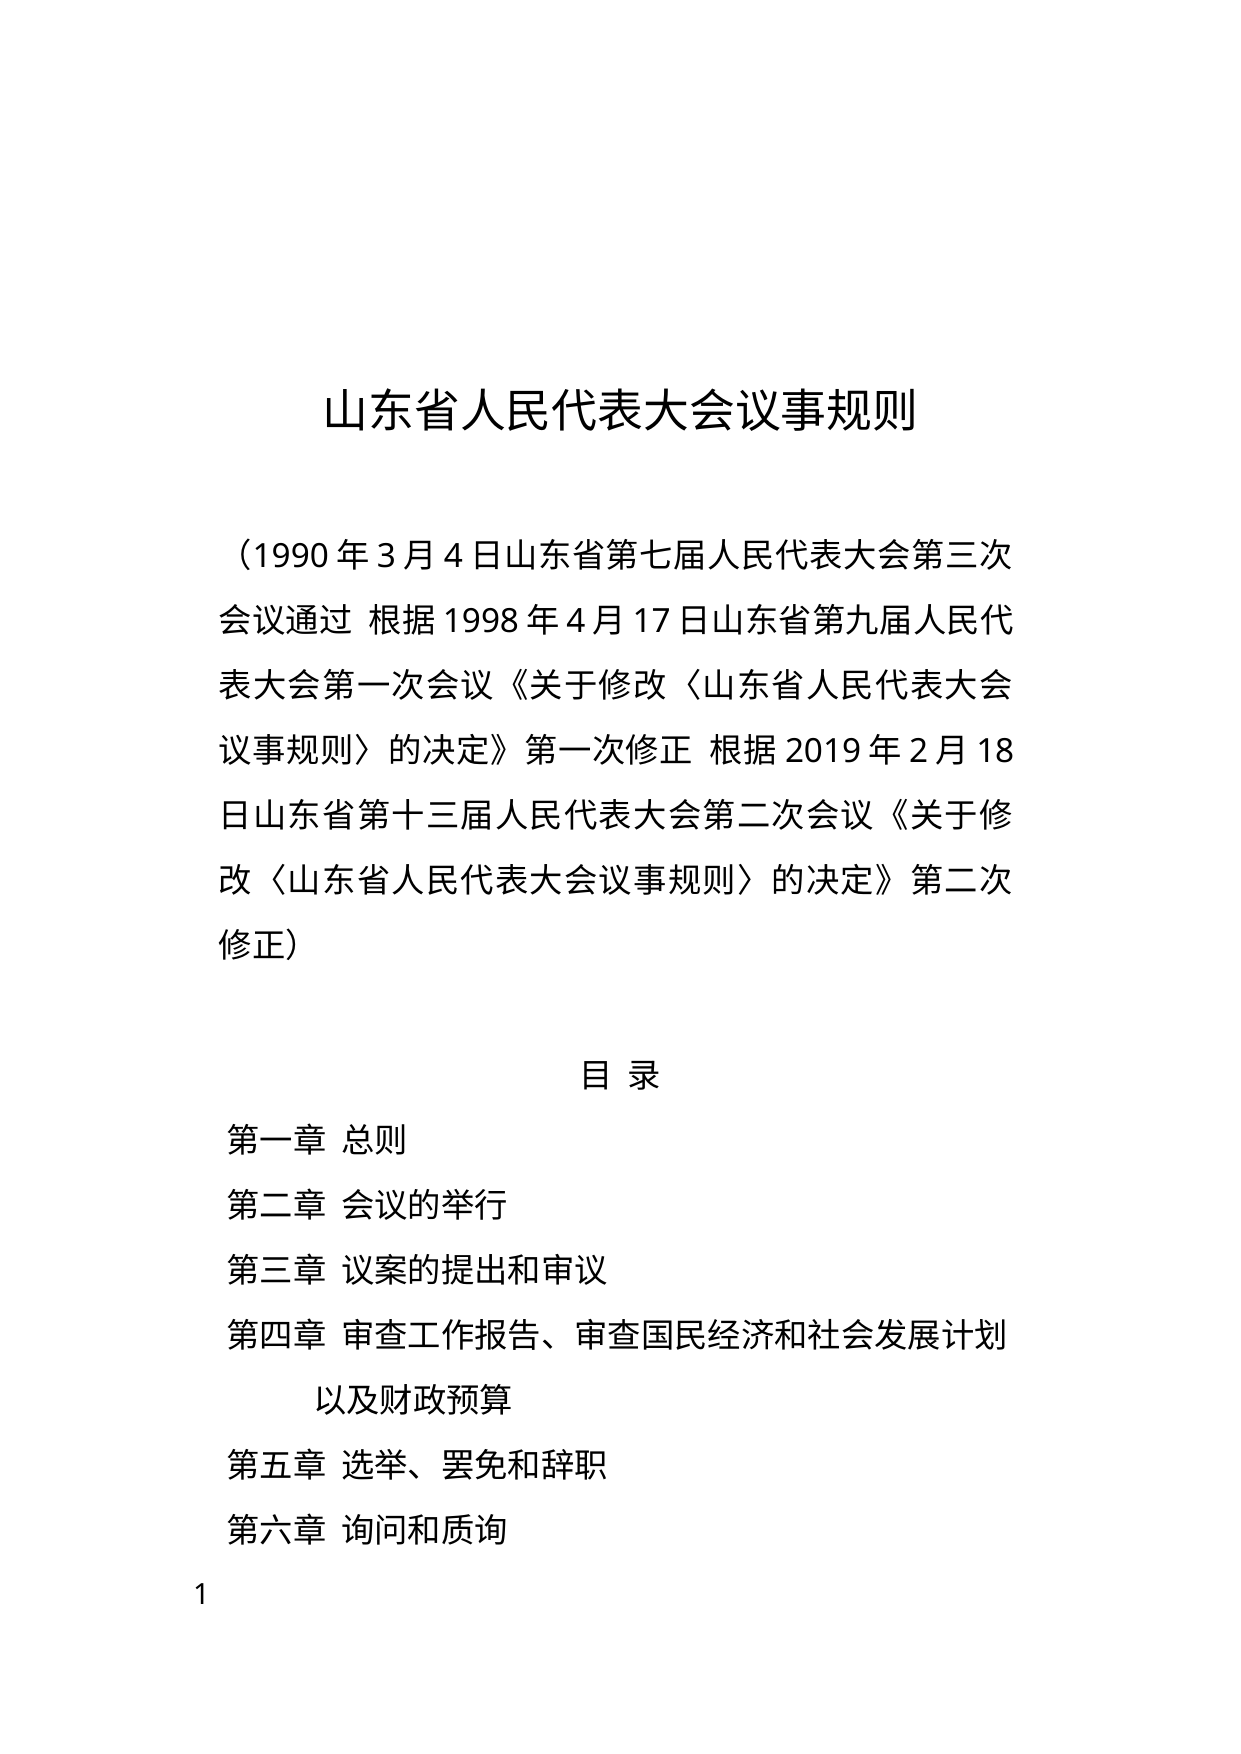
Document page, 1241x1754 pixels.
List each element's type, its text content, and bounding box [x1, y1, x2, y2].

text 第一章 总则 [159, 1106, 1014, 1171]
text 第二章 会议的举行 [159, 1171, 1014, 1236]
text 第四章 审查工作报告、审查国民经济和社会发展计划 [226, 1301, 1014, 1366]
text 以及财政预算 [226, 1366, 1014, 1431]
text 第五章 选举、罢免和辞职 [159, 1431, 1014, 1496]
text 第三章 议案的提出和审议 [159, 1236, 1014, 1301]
text 目 录 [226, 1041, 1014, 1106]
text （1990年3月4日山东省第七届人民代表大会第三次会议通过 根据1998年4月17日山东省第九届人民代表大会第一次会议《关于修改〈山东省人民代表大会议事规则〉的决定》第一次修正 根据2019年2月18日山东省第十三届人民代表大会第二次会议《关于修改〈山东省人民代表大会议事规则〉的决定》第二次修正） [218, 521, 1014, 976]
text 山东省人民代表大会议事规则 [159, 358, 1081, 456]
text 第六章 询问和质询 [159, 1496, 1014, 1561]
